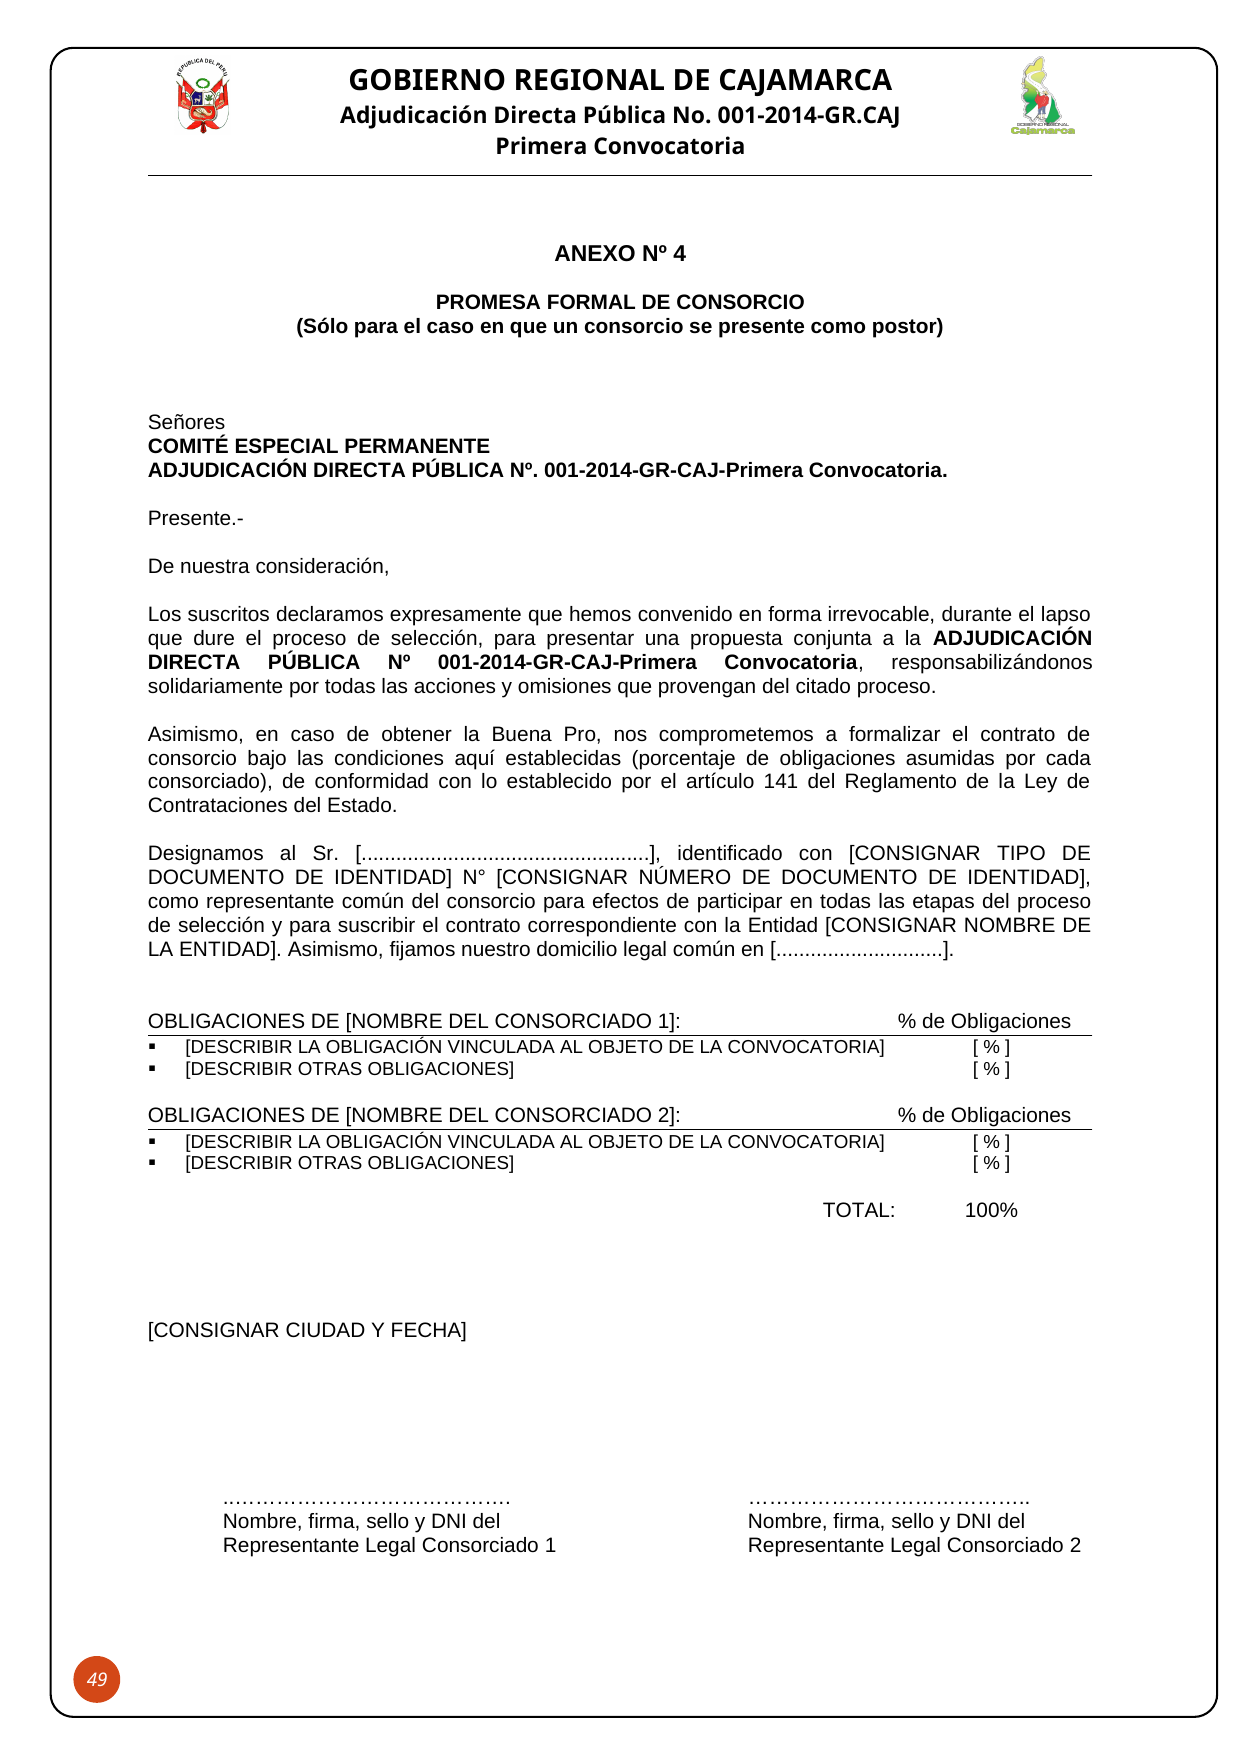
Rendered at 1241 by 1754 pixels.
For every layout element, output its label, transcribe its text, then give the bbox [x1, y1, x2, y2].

text [CONSIGNAR CIUDAD Y FECHA] [148, 1317, 1092, 1341]
text Presente.- [148, 506, 1092, 530]
text De nuestra consideración, [148, 554, 1092, 578]
text Designamos al Sr. [..................................................], identificado con [CONSIGNAR TIPO DE DOCUMENTO DE IDENTIDAD] N° [CONSIGNAR NÚMERO DE DOCUMENTO DE IDENTIDAD], como representante común del consorcio para efectos de participar en todas las etapas del proceso de selección y para suscribir el contrato correspondiente con la Entidad [CONSIGNAR NOMBRE DE LA ENTIDAD]. Asimismo, fijamos nuestro domicilio legal común en [.............................]. [148, 841, 1092, 961]
text (Sólo para el caso en que un consorcio se presente como postor) [148, 314, 1092, 338]
text Señores [148, 410, 1092, 434]
list [DESCRIBIR LA OBLIGACIÓN VINCULADA AL OBJETO DE LA CONVOCATORIA] [ % ] [148, 1036, 1092, 1058]
text ANEXO Nº 4 [148, 240, 1092, 266]
picture [174, 55, 231, 135]
text TOTAL: 100% [823, 1198, 1092, 1222]
list [DESCRIBIR LA OBLIGACIÓN VINCULADA AL OBJETO DE LA CONVOCATORIA] [ % ] [148, 1130, 1092, 1152]
list [DESCRIBIR OTRAS OBLIGACIONES] [ % ] [148, 1058, 1092, 1079]
text Los suscritos declaramos expresamente que hemos convenido en forma irrevocable, durante el lapso que dure el proceso de selección, para presentar una propuesta conjunta a la ADJUDICACIÓN DIRECTA PÚBLICA Nº 001-2014-GR-CAJ-Primera Convocatoria, responsabilizándonos solidariamente por todas las acciones y omisiones que provengan del citado proceso. [148, 602, 1092, 697]
text ADJUDICACIÓN DIRECTA PÚBLICA Nº. 001-2014-GR-CAJ-Primera Convocatoria. [148, 458, 1092, 482]
list [DESCRIBIR OTRAS OBLIGACIONES] [ % ] [148, 1152, 1092, 1174]
picture [1011, 56, 1075, 135]
text OBLIGACIONES DE [NOMBRE DEL CONSORCIADO 1]: % de Obligaciones [148, 1009, 1092, 1035]
text Nombre, firma, sello y DNI del Nombre, firma, sello y DNI del Representante Legal Consorciado 1 Representante Legal Consorciado 2 [223, 1509, 1092, 1557]
text COMITÉ ESPECIAL PERMANENTE [148, 434, 1092, 458]
text PROMESA FORMAL DE CONSORCIO [148, 290, 1092, 314]
text ..…………………………………. ………………………………….. [223, 1485, 1092, 1509]
text Asimismo, en caso de obtener la Buena Pro, nos comprometemos a formalizar el contrato de consorcio bajo las condiciones aquí establecidas (porcentaje de obligaciones asumidas por cada consorciado), de conformidad con lo establecido por el artículo 141 del Reglamento de la Ley de Contrataciones del Estado. [148, 721, 1092, 817]
text OBLIGACIONES DE [NOMBRE DEL CONSORCIADO 2]: % de Obligaciones [148, 1103, 1092, 1129]
